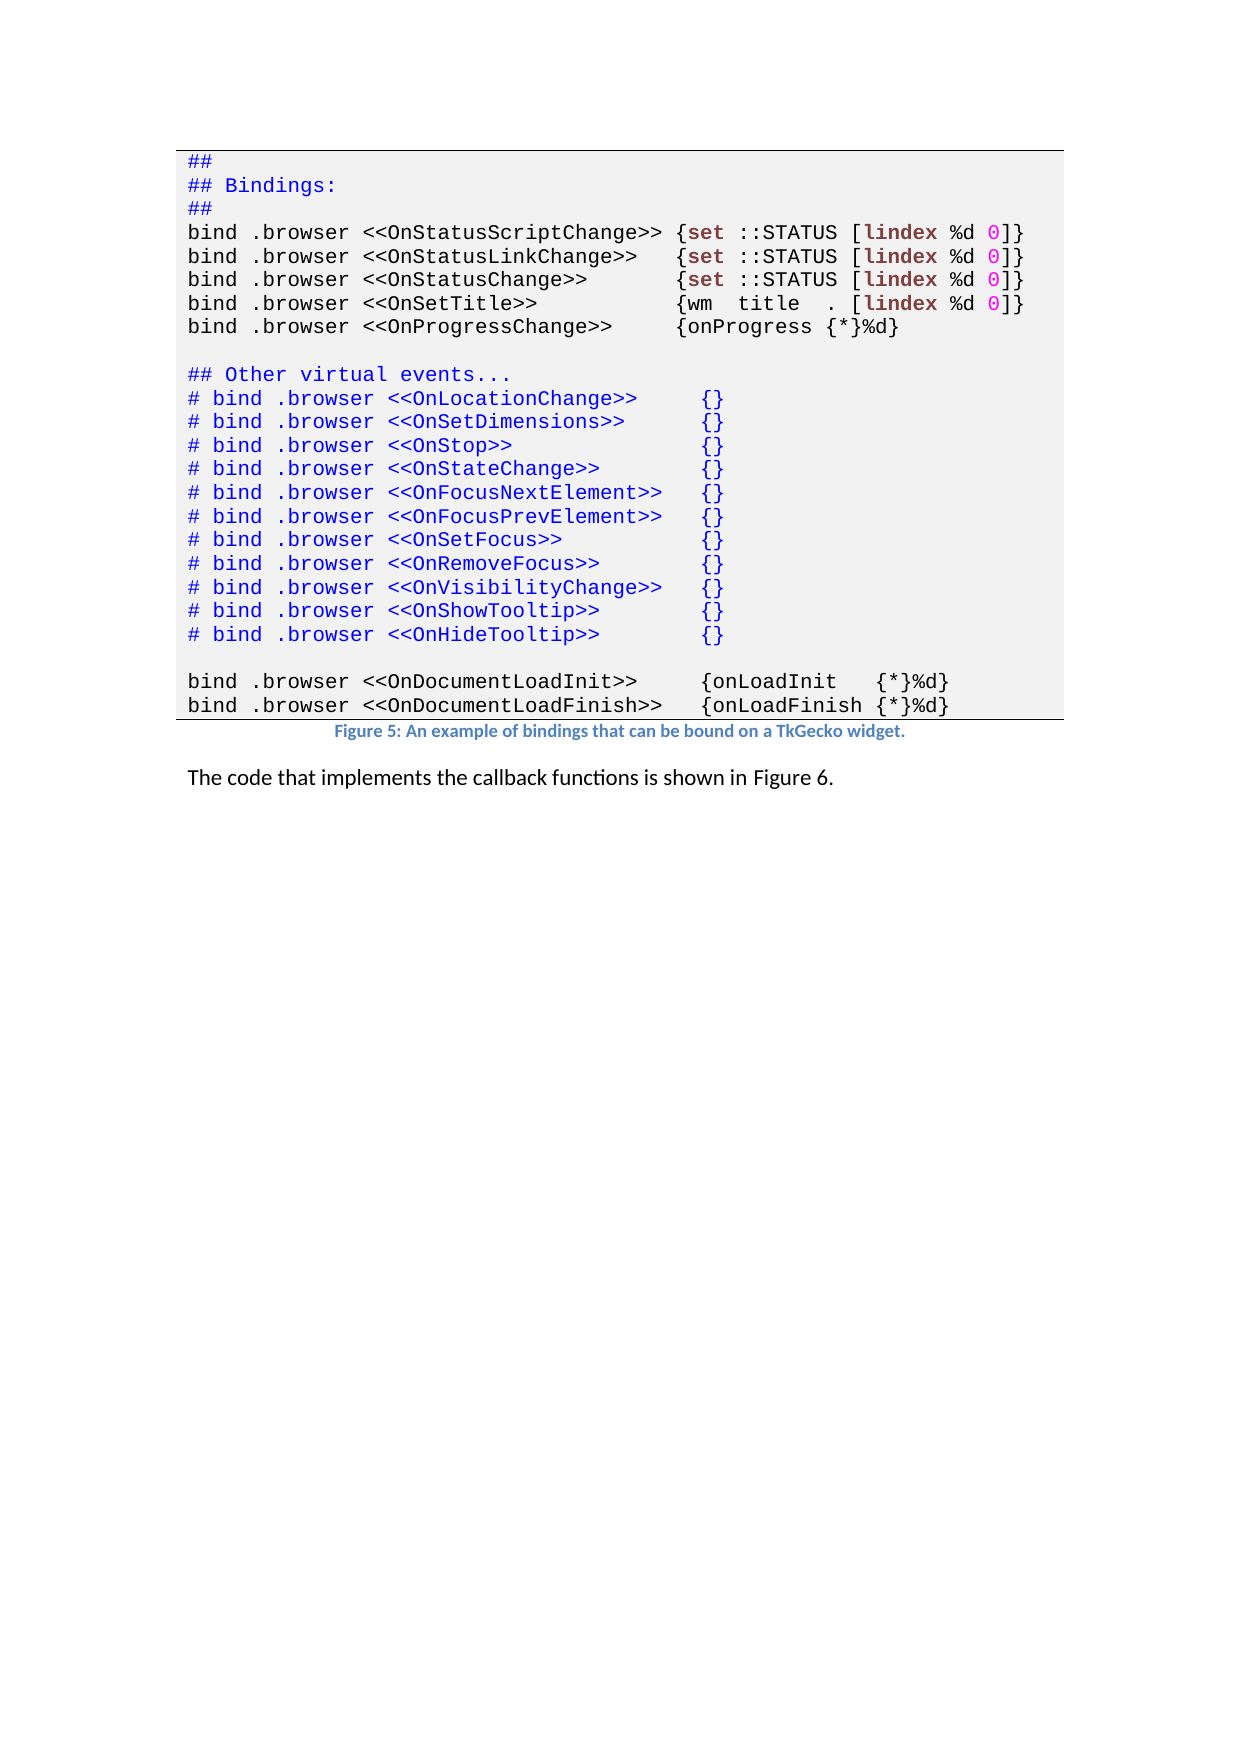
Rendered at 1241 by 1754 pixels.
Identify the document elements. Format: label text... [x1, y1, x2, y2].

text The code that implements the callback functions is shown in Figure 6. [187, 763, 1053, 791]
table_header ## ## Bindings: ## bind .browser <<OnStatusScriptChange>> {set ::STATUS [lindex %d 0]} bind .browser <<OnStatusLinkChange>> {set ::STATUS [lindex %d 0]} bind .browser <<OnStatusChange>> {set ::STATUS [lindex %d 0]} bind .browser <<OnSetTitle>> {wm title . [lindex %d 0]} bind .browser <<OnProgressChange>> {onProgress {*}%d} ## Other virtual events... # bind .browser <<OnLocationChange>> {} # bind .browser <<OnSetDimensions>> {} # bind .browser <<OnStop>> {} # bind .browser <<OnStateChange>> {} # bind .browser <<OnFocusNextElement>> {} # bind .browser <<OnFocusPrevElement>> {} # bind .browser <<OnSetFocus>> {} # bind .browser <<OnRemoveFocus>> {} # bind .browser <<OnVisibilityChange>> {} # bind .browser <<OnShowTooltip>> {} # bind .browser <<OnHideTooltip>> {} bind .browser <<OnDocumentLoadInit>> {onLoadInit {*}%d} bind .browser <<OnDocumentLoadFinish>> {onLoadFinish {*}%d} [176, 151, 1064, 718]
text Figure 5: An example of bindings that can be bound on a TkGecko widget. [187, 720, 1053, 742]
